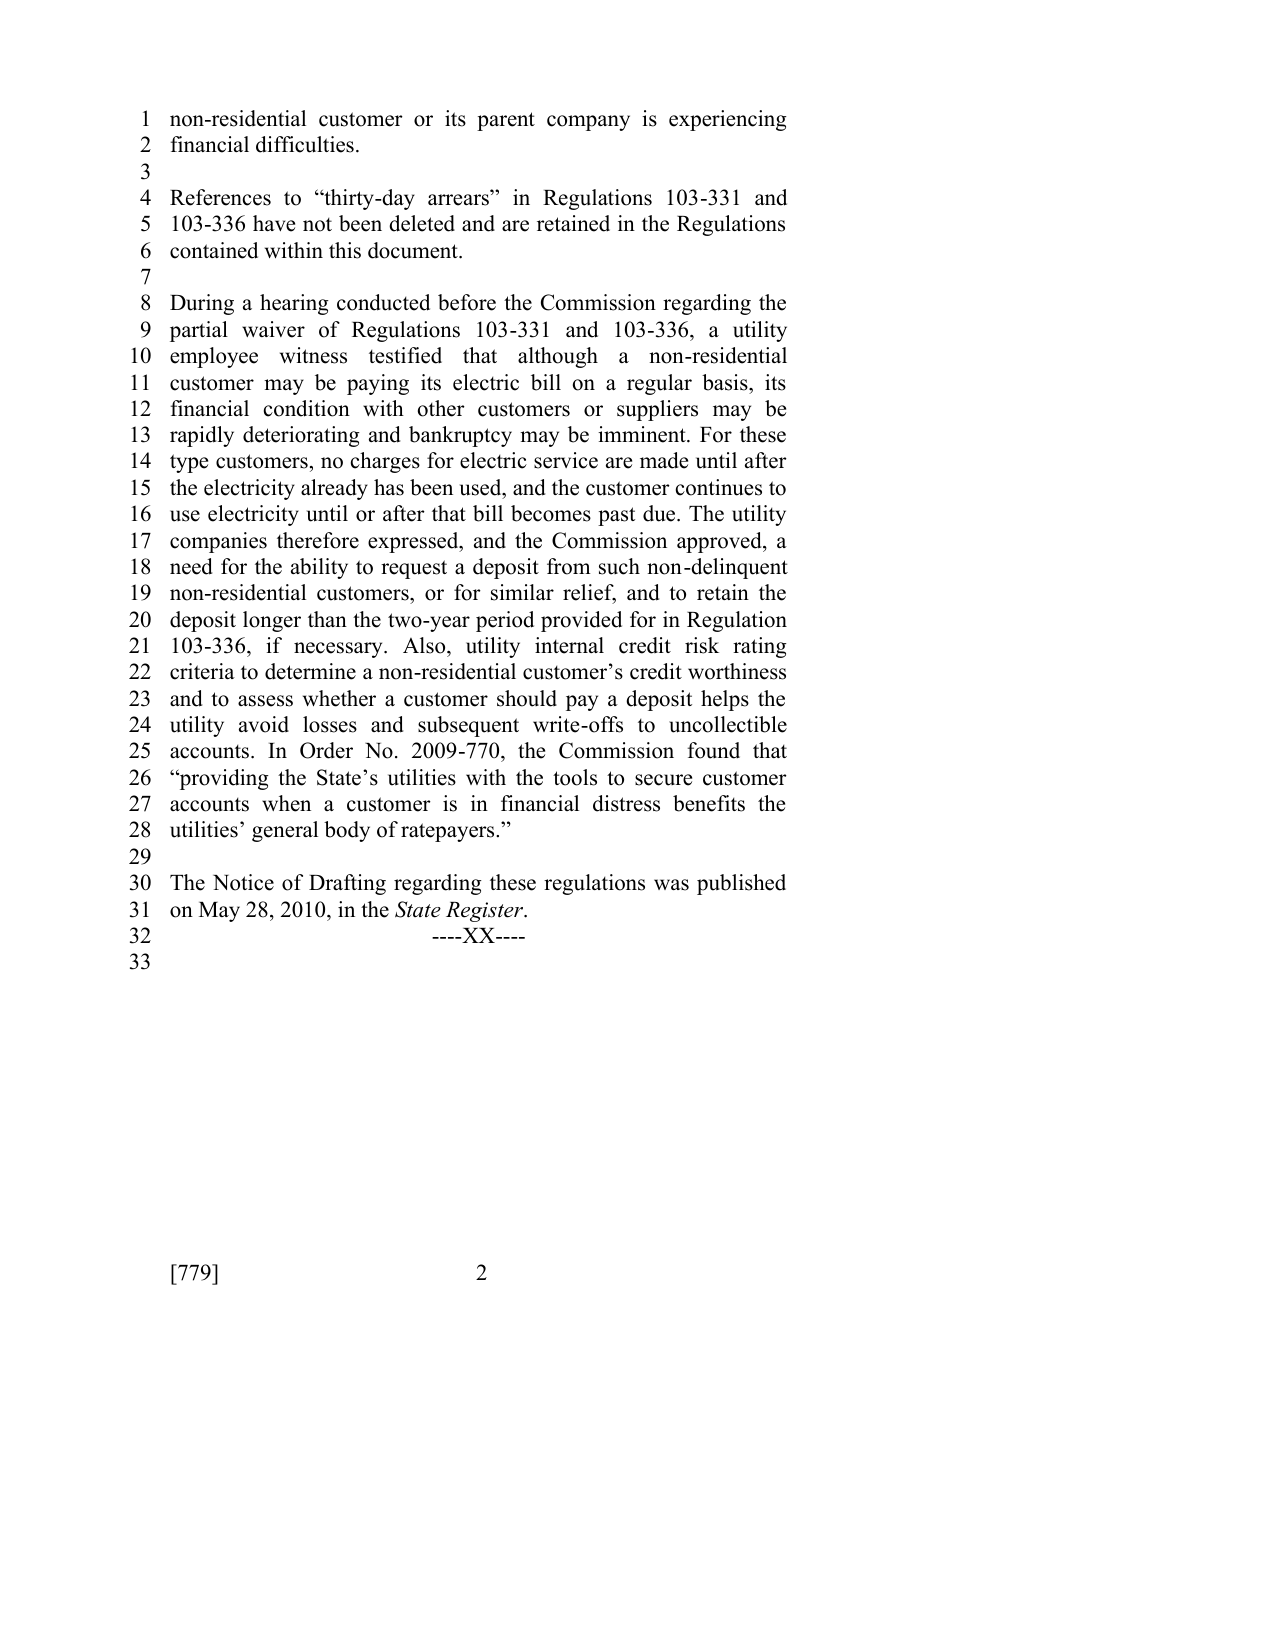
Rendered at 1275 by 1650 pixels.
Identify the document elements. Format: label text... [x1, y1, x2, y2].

text During a hearing conducted before the Commission regarding the partial waiver of Regulations 103-331 and 103-336, a utility employee witness testified that although a non-residential customer may be paying its electric bill on a regular basis, its financial condition with other customers or suppliers may be rapidly deteriorating and bankruptcy may be imminent. For these type customers, no charges for electric service are made until after the electricity already has been used, and the customer continues to use electricity until or after that bill becomes past due. The utility companies therefore expressed, and the Commission approved, a need for the ability to request a deposit from such non-delinquent non-residential customers, or for similar relief, and to retain the deposit longer than the two-year period provided for in Regulation 103-336, if necessary. Also, utility internal credit risk rating criteria to determine a non-residential customer’s credit worthiness and to assess whether a customer should pay a deposit helps the utility avoid losses and subsequent write-offs to uncollectible accounts. In Order No. 2009-770, the Commission found that “providing the State’s utilities with the tools to secure customer accounts when a customer is in financial distress benefits the utilities’ general body of ratepayers.” [169, 289, 787, 843]
text The Notice of Drafting regarding these regulations was published on May 28, 2010, in the State Register. [169, 869, 787, 922]
text References to “thirty-day arrears” in Regulations 103-331 and 103-336 have not been deleted and are retained in the Regulations contained within this document. [169, 184, 787, 263]
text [169, 105, 787, 158]
text ----XX---- [169, 922, 787, 948]
